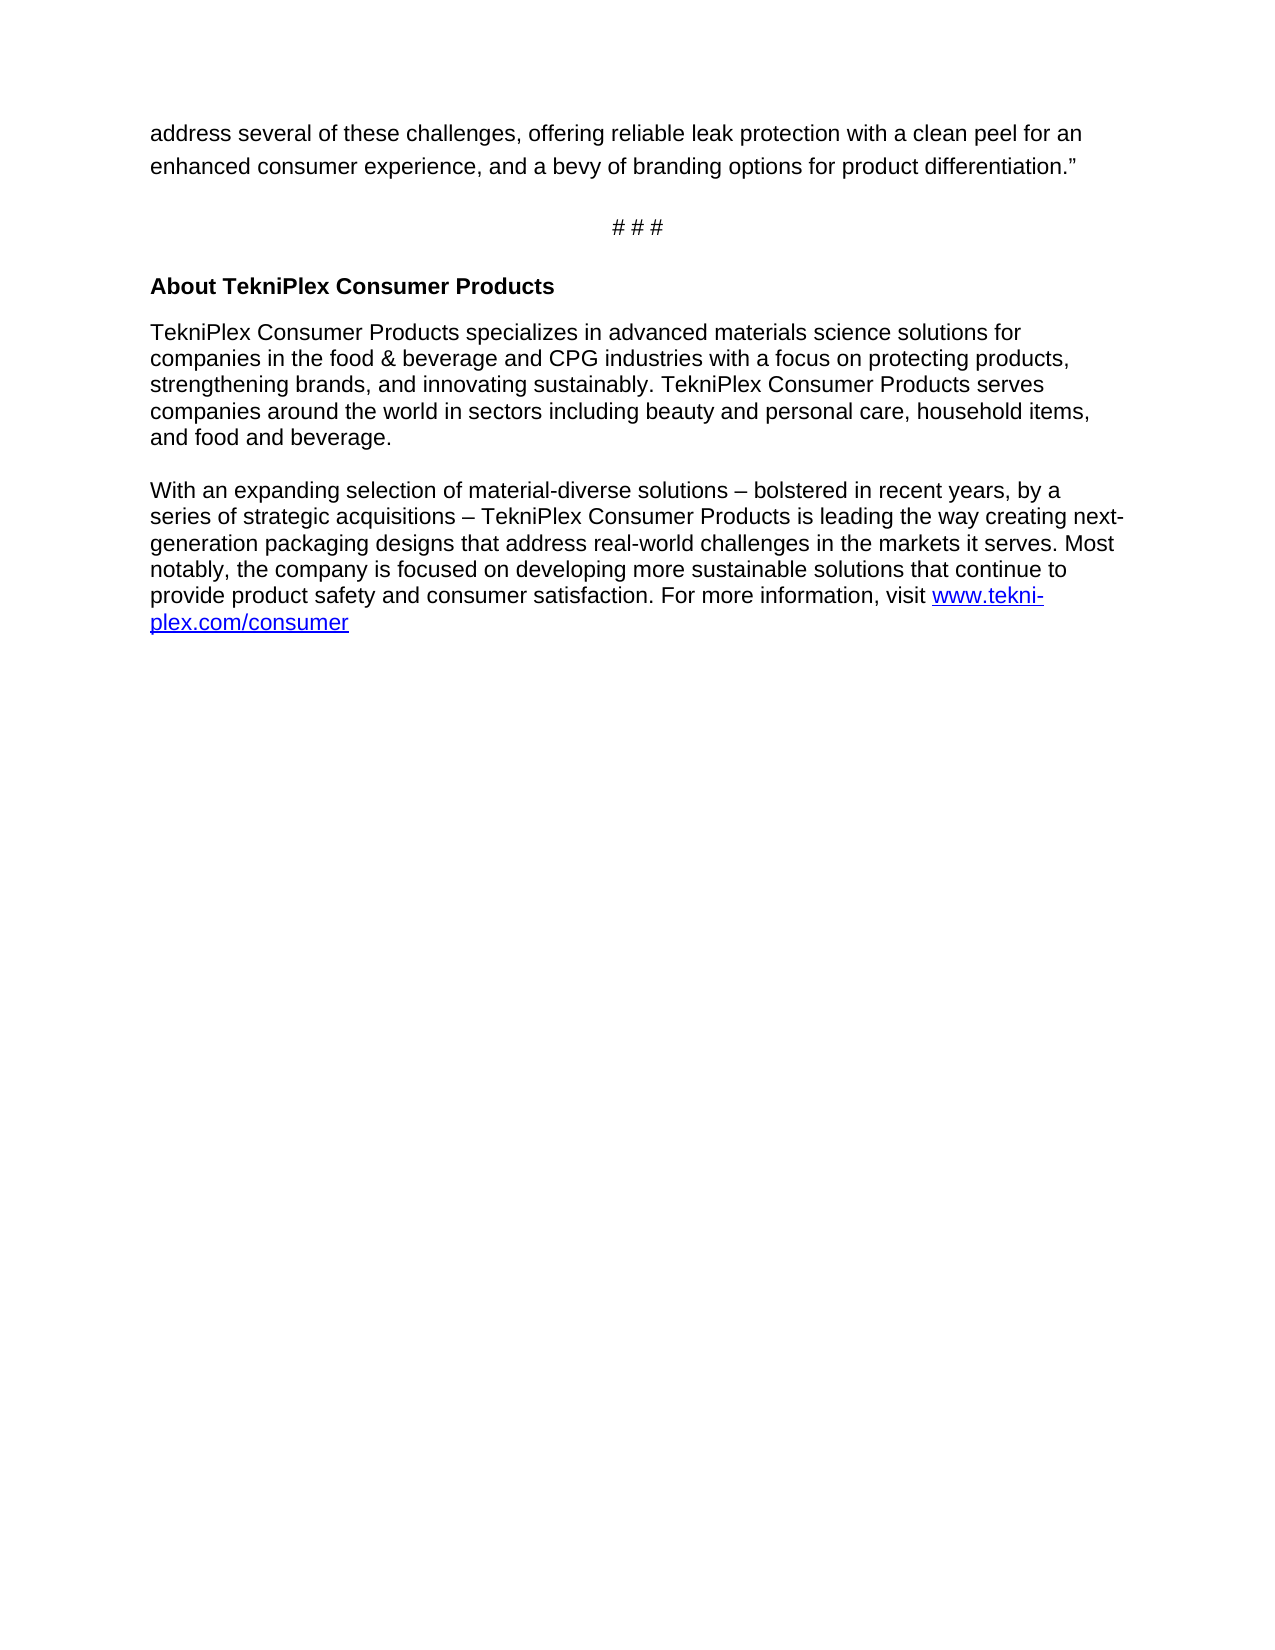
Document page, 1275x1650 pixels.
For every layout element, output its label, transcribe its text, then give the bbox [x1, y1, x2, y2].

text With an expanding selection of material-diverse solutions – bolstered in recent years, by a series of strategic acquisitions – TekniPlex Consumer Products is leading the way creating next-generation packaging designs that address real-world challenges in the markets it serves. Most notably, the company is focused on developing more sustainable solutions that continue to provide product safety and consumer satisfaction. For more information, visit www.tekni-plex.com/consumer [150, 477, 1125, 635]
text # # # [150, 214, 1125, 240]
text TekniPlex Consumer Products specializes in advanced materials science solutions for companies in the food & beverage and CPG industries with a focus on protecting products, strengthening brands, and innovating sustainably. TekniPlex Consumer Products serves companies around the world in sectors including beauty and personal care, household items, and food and beverage. [150, 319, 1125, 451]
text About TekniPlex Consumer Products [150, 273, 1125, 300]
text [150, 120, 1125, 179]
